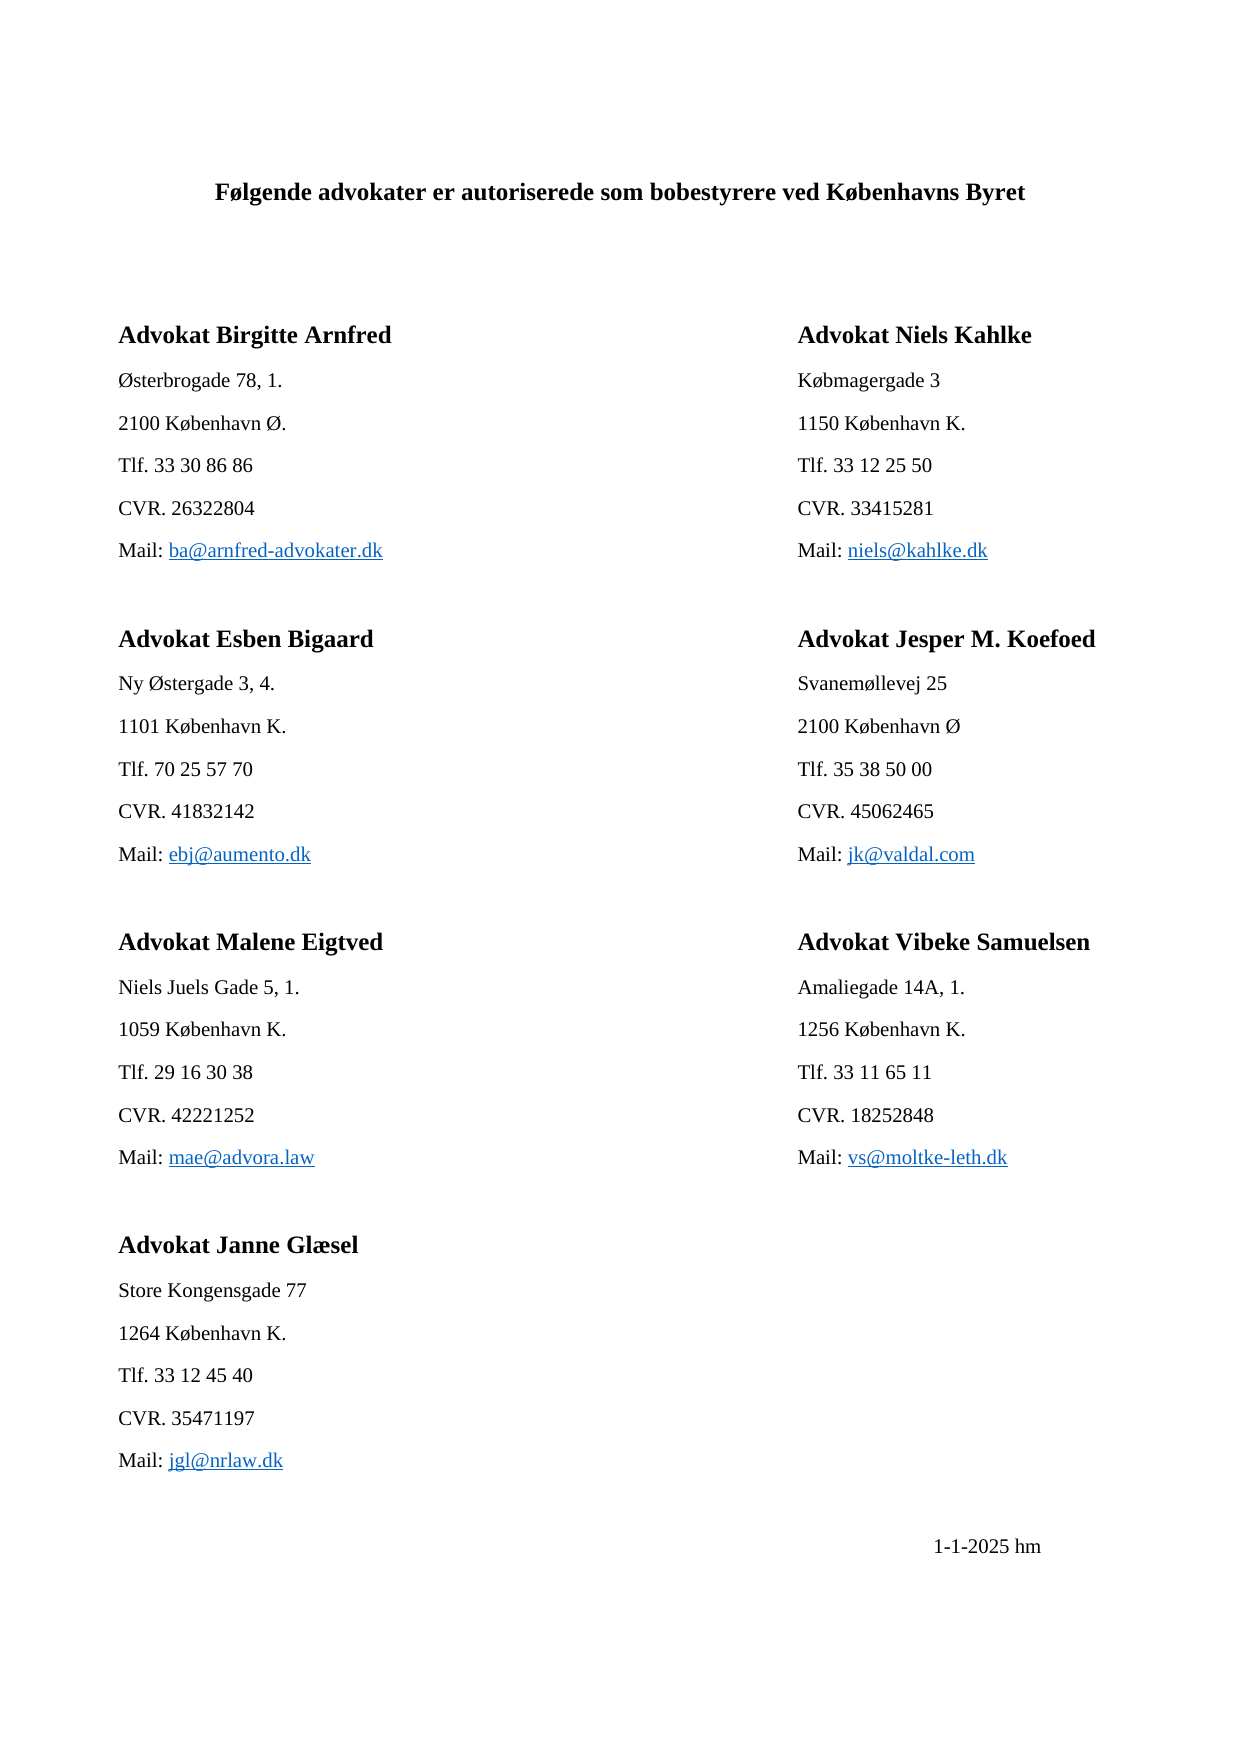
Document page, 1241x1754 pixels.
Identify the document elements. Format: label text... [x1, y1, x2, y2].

text Advokat Birgitte Arnfred Advokat Niels Kahlke [118, 320, 1122, 349]
text 1-1-2025 hm [118, 1534, 1122, 1558]
text CVR. 42221252 CVR. 18252848 [118, 1102, 1122, 1127]
text Tlf. 33 12 45 40 [118, 1363, 1122, 1387]
text Mail: ba@arnfred-advokater.dk Mail: niels@kahlke.dk [118, 538, 1122, 562]
text Tlf. 29 16 30 38 Tlf. 33 11 65 11 [118, 1060, 1122, 1084]
text 2100 København Ø. 1150 København K. [118, 411, 1122, 435]
text 1264 København K. [118, 1321, 1122, 1345]
text Advokat Esben Bigaard Advokat Jesper M. Koefoed [118, 624, 1122, 652]
text 1101 København K. 2100 København Ø [118, 714, 1122, 738]
text Mail: mae@advora.law Mail: vs@moltke-leth.dk [118, 1145, 1122, 1169]
text CVR. 35471197 [118, 1406, 1122, 1430]
text Advokat Malene Eigtved Advokat Vibeke Samuelsen [118, 927, 1122, 956]
text Mail: ebj@aumento.dk Mail: jk@valdal.com [118, 842, 1122, 866]
text Store Kongensgade 77 [118, 1278, 1122, 1302]
text Tlf. 70 25 57 70 Tlf. 35 38 50 00 [118, 757, 1122, 781]
text Ny Østergade 3, 4. Svanemøllevej 25 [118, 671, 1122, 695]
text 1059 København K. 1256 København K. [118, 1017, 1122, 1041]
text Niels Juels Gade 5, 1. Amaliegade 14A, 1. [118, 975, 1122, 999]
text Tlf. 33 30 86 86 Tlf. 33 12 25 50 [118, 453, 1122, 477]
text Østerbrogade 78, 1. Købmagergade 3 [118, 368, 1122, 392]
text CVR. 26322804 CVR. 33415281 [118, 496, 1122, 520]
text Følgende advokater er autoriserede som bobestyrere ved Københavns Byret [118, 177, 1122, 206]
text Mail: jgl@nrlaw.dk [118, 1448, 1122, 1472]
text CVR. 41832142 CVR. 45062465 [118, 799, 1122, 823]
text Advokat Janne Glæsel [118, 1230, 1122, 1259]
